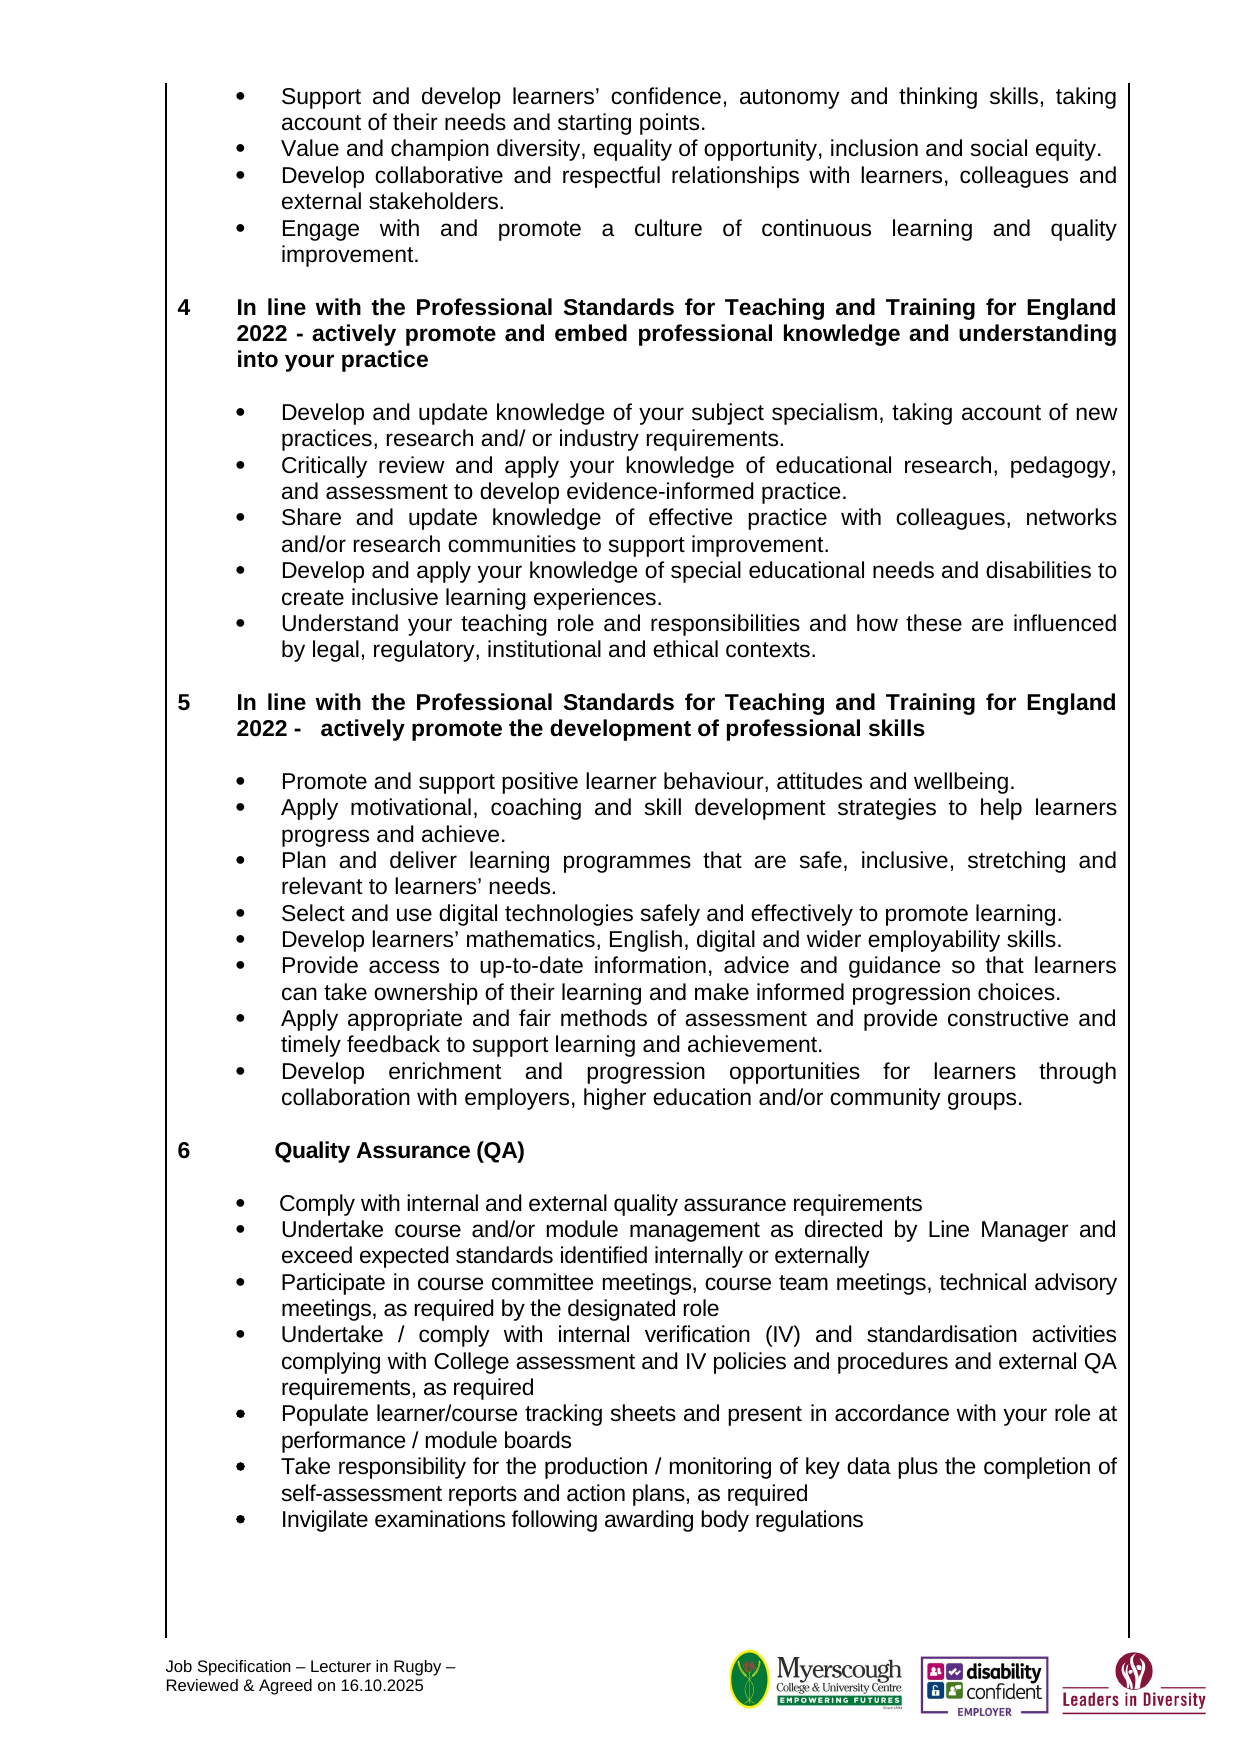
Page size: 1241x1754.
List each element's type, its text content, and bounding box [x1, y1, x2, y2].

table_cell Quality Assurance (QA) Comply with internal and external quality assurance requirements Undertake course and/or module management as directed by Line Manager and exceed expected standards identified internally or externally Participate in course committee meetings, course team meetings, technical advisory meetings, as required by the designated role Undertake / comply with internal verification (IV) and standardisation activities complying with College assessment and IV policies and procedures and external QA requirements, as required Populate learner/course tracking sheets and present in accordance with your role at performance / module boards Take responsibility for the production / monitoring of key data plus the completion of self-assessment reports and action plans, as required Invigilate examinations following awarding body regulations [167, 1137, 1128, 1638]
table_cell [167, 83, 1128, 1137]
picture [729, 1650, 906, 1712]
picture [1059, 1650, 1209, 1717]
picture [910, 1652, 1057, 1719]
